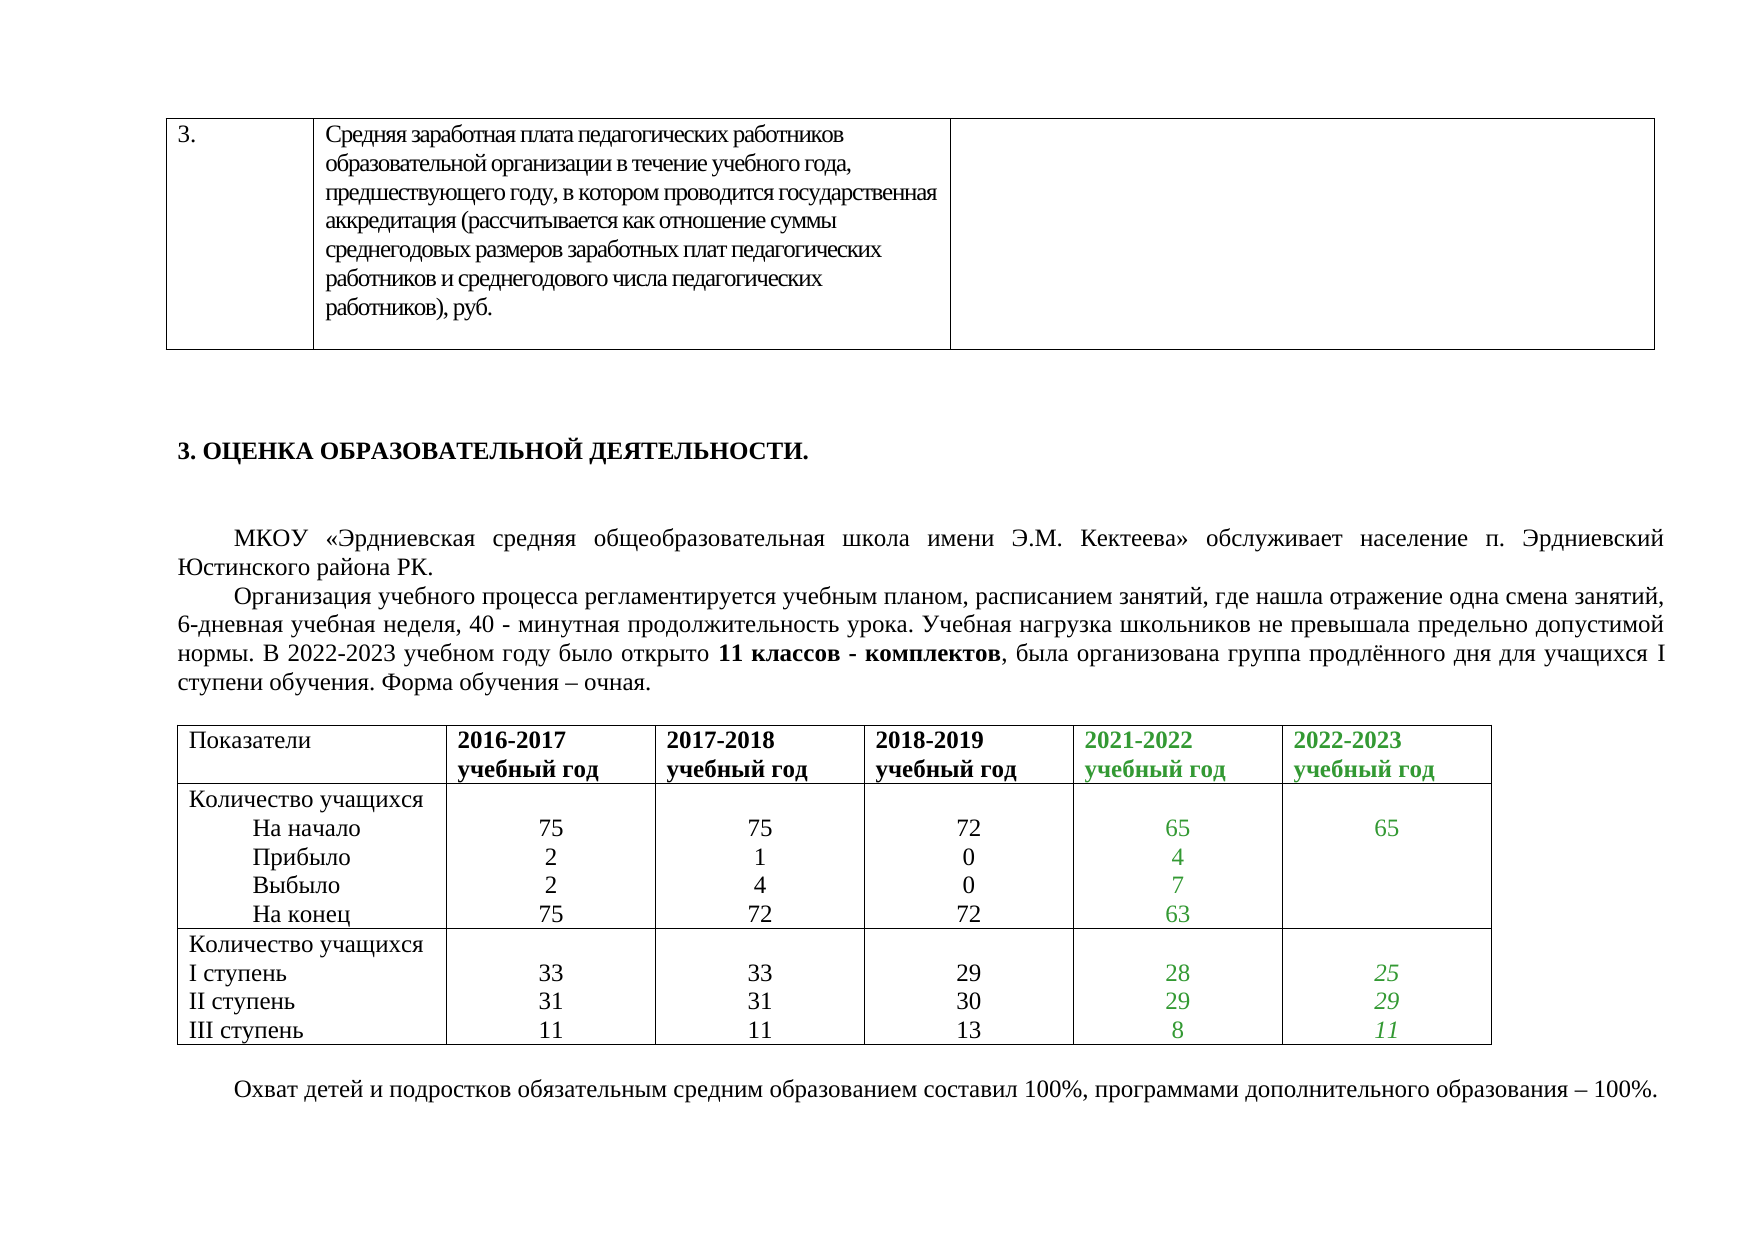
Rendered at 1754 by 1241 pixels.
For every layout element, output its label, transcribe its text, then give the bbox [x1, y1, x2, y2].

table_header 2021-2022 учебный год [1074, 726, 1282, 783]
table_cell Количество учащихся I ступень II ступень III ступень [178, 929, 446, 1044]
table_cell 75 1 4 72 [656, 784, 864, 928]
table_header 2017-2018 учебный год [656, 726, 864, 783]
table_cell Количество учащихся На начало Прибыло Выбыло На конец [178, 784, 446, 928]
table_cell 3. [167, 119, 313, 349]
table_cell [951, 119, 1654, 349]
table_cell 29 30 13 [865, 929, 1073, 1044]
title МКОУ «Эрдниевская средняя общеобразовательная школа имени Э.М. Кектеева» обслуживает население п. Эрдниевский Юстинского района РК. [177, 523, 1665, 581]
table_header 2022-2023 учебный год [1283, 726, 1491, 783]
table_cell 25 29 11 [1283, 929, 1491, 1044]
subtitle 3. ОЦЕНКА ОБРАЗОВАТЕЛЬНОЙ ДЕЯТЕЛЬНОСТИ. [177, 436, 1665, 465]
title Организация учебного процесса регламентируется учебным планом, расписанием занятий, где нашла отражение одна смена занятий, 6-дневная учебная неделя, 40 - минутная продолжительность урока. Учебная нагрузка школьников не превышала предельно допустимой нормы. В 2022-2023 учебном году было открыто 11 классов - комплектов, была организована группа продлённого дня для учащихся I ступени обучения. Форма обучения – очная. [177, 581, 1665, 696]
title Охват детей и подростков обязательным средним образованием составил 100%, программами дополнительного образования – 100%. [177, 1074, 1665, 1102]
table_cell 65 [1283, 784, 1491, 928]
table_cell 28 29 8 [1074, 929, 1282, 1044]
table_cell 75 2 2 75 [447, 784, 655, 928]
table_cell 33 31 11 [656, 929, 864, 1044]
table_cell 72 0 0 72 [865, 784, 1073, 928]
table_header 2016-2017 учебный год [447, 726, 655, 783]
table_cell 33 31 11 [447, 929, 655, 1044]
table_cell 65 4 7 63 [1074, 784, 1282, 928]
table_header Показатели [178, 726, 446, 783]
table_header 2018-2019 учебный год [865, 726, 1073, 783]
table_cell Средняя заработная плата педагогических работников образовательной организации в течение учебного года, предшествующего году, в котором проводится государственная аккредитация (рассчитывается как отношение суммы среднегодовых размеров заработных плат педагогических работников и среднегодового числа педагогических работников), руб. [314, 119, 950, 349]
